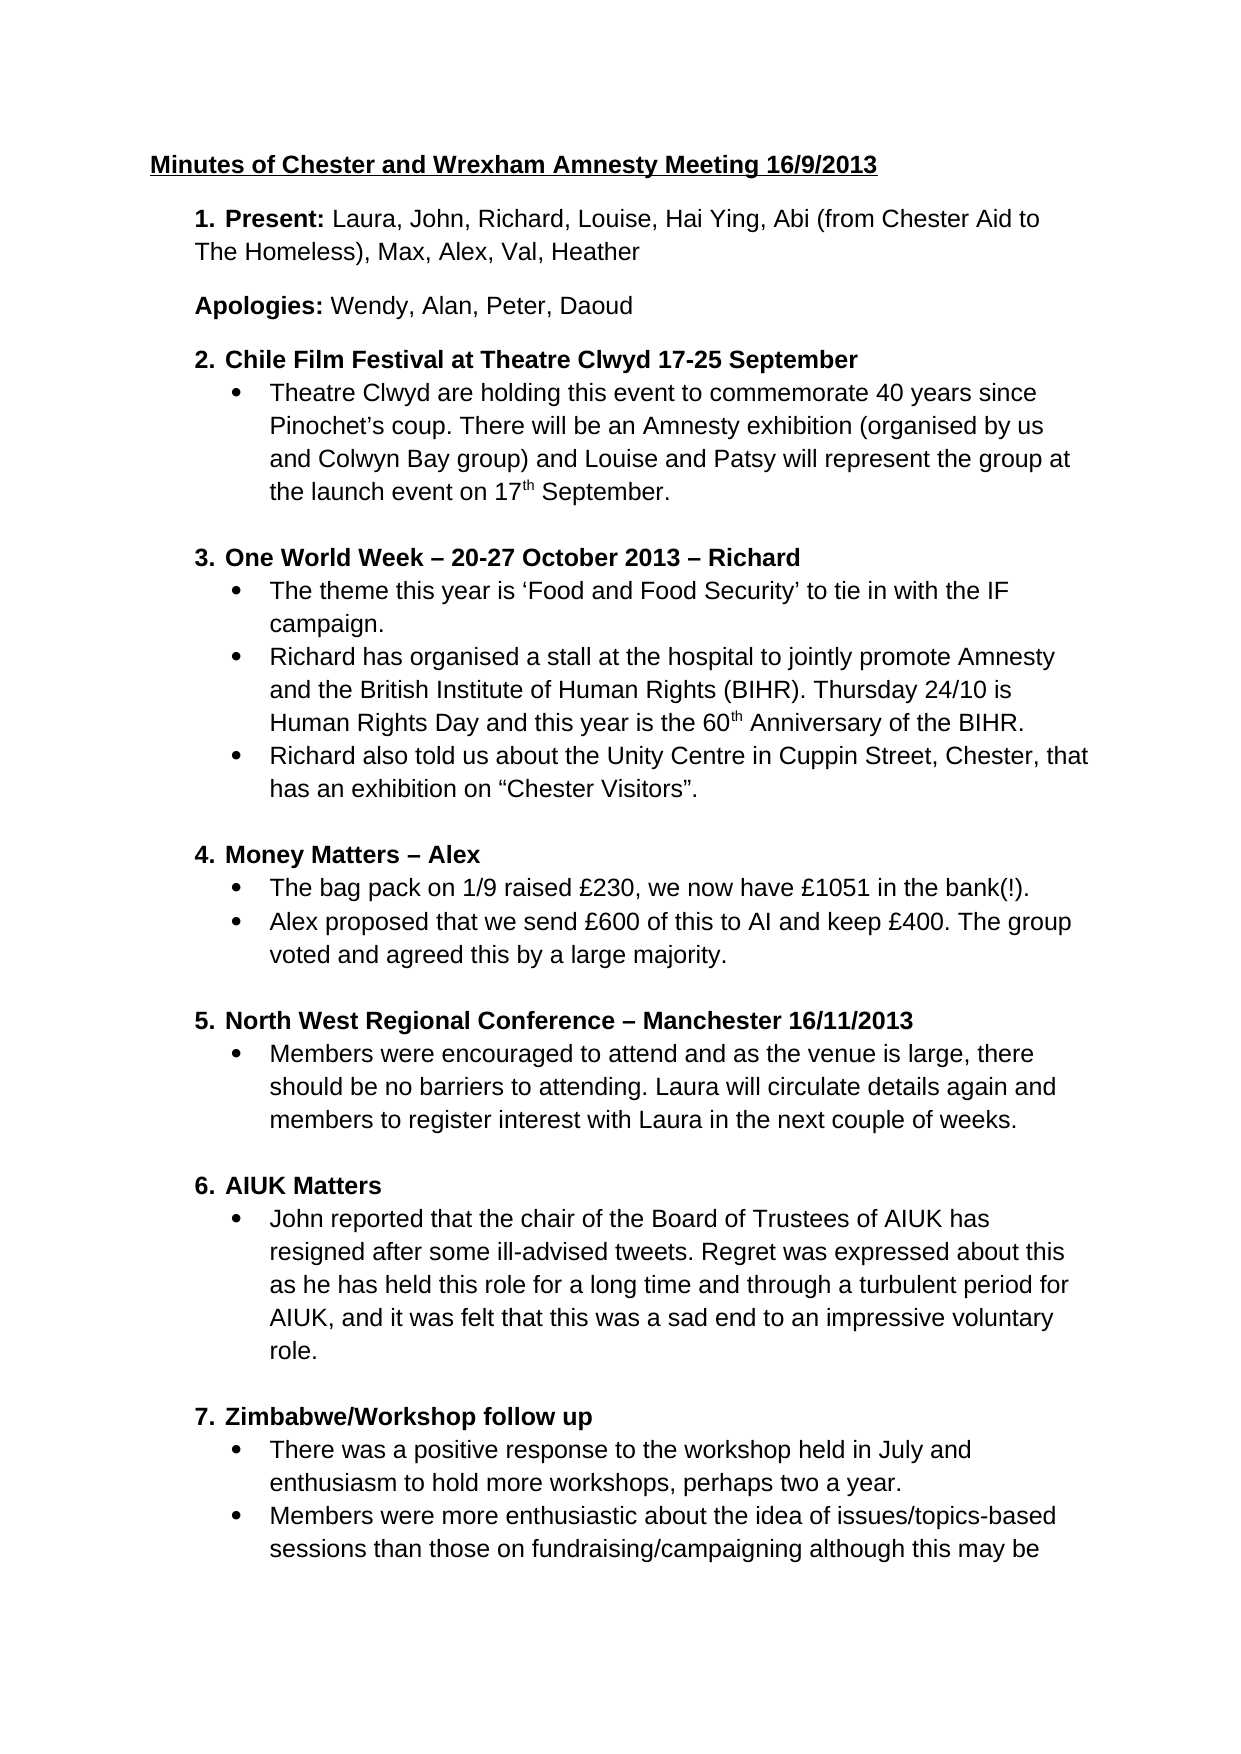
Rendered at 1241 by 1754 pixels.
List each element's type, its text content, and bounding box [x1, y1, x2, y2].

list The bag pack on 1/9 raised £230, we now have £1051 in the bank(!). [232, 873, 1090, 902]
text Minutes of Chester and Wrexham Amnesty Meeting 16/9/2013 [150, 150, 1090, 179]
list Zimbabwe/Workshop follow up [194, 1402, 1090, 1431]
list Present: Laura, John, Richard, Louise, Hai Ying, Abi (from Chester Aid to The Homeless), Max, Alex, Val, Heather [194, 204, 1090, 266]
list North West Regional Conference – Manchester 16/11/2013 [194, 1006, 1090, 1034]
list There was a positive response to the workshop held in July and enthusiasm to hold more workshops, perhaps two a year. [232, 1435, 1090, 1497]
list AIUK Matters [194, 1171, 1090, 1199]
list Money Matters – Alex [194, 840, 1090, 869]
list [232, 1501, 1090, 1563]
list John reported that the chair of the Board of Trustees of AIUK has resigned after some ill-advised tweets. Regret was expressed about this as he has held this role for a long time and through a turbulent period for AIUK, and it was felt that this was a sad end to an impressive voluntary role. [232, 1204, 1090, 1365]
text Apologies: Wendy, Alan, Peter, Daoud [194, 291, 1090, 319]
list The theme this year is ‘Food and Food Security’ to tie in with the IF campaign. [232, 576, 1090, 638]
list Members were encouraged to attend and as the venue is large, there should be no barriers to attending. Laura will circulate details again and members to register interest with Laura in the next couple of weeks. [232, 1039, 1090, 1133]
list Richard has organised a stall at the hospital to jointly promote Amnesty and the British Institute of Human Rights (BIHR). Thursday 24/10 is Human Rights Day and this year is the 60th Anniversary of the BIHR. [232, 642, 1090, 737]
list Theatre Clwyd are holding this event to commemorate 40 years since Pinochet’s coup. There will be an Amnesty exhibition (organised by us and Colwyn Bay group) and Louise and Patsy will represent the group at the launch event on 17th September. [232, 378, 1090, 506]
list Chile Film Festival at Theatre Clwyd 17-25 September [194, 344, 1090, 373]
list One World Week – 20-27 October 2013 – Richard [194, 543, 1090, 572]
list Alex proposed that we send £600 of this to AI and keep £400. The group voted and agreed this by a large majority. [232, 906, 1090, 968]
list Richard also told us about the Unity Centre in Cuppin Street, Chester, that has an exhibition on “Chester Visitors”. [232, 741, 1090, 803]
